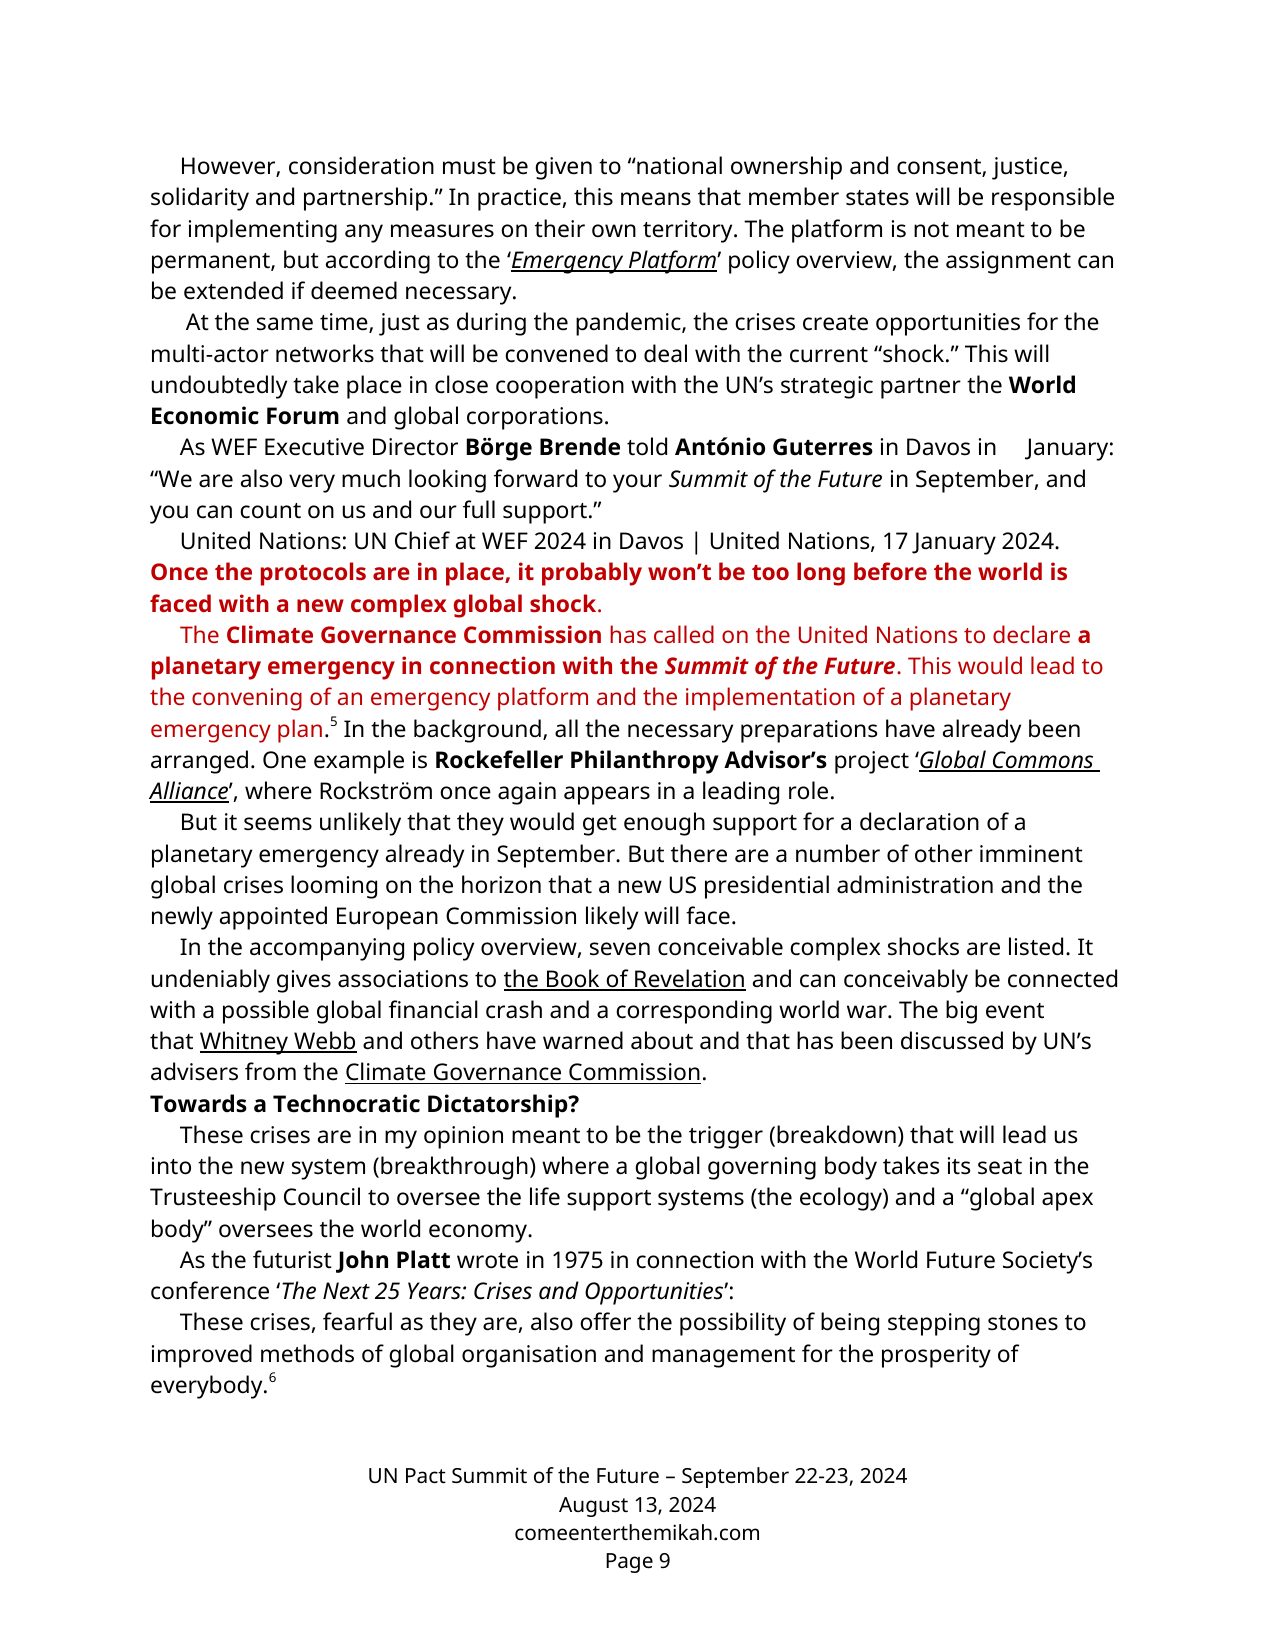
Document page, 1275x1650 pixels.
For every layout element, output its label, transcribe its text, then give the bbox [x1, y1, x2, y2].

text In the accompanying policy overview, seven conceivable complex shocks are listed. It undeniably gives associations to the Book of Revelation and can conceivably be connected with a possible global financial crash and a corresponding world war. The big event that Whitney Webb and others have warned about and that has been discussed by UN’s advisers from the Climate Governance Commission. [150, 931, 1125, 1087]
text Towards a Technocratic Dictatorship? [150, 1087, 1125, 1119]
text However, consideration must be given to “national ownership and consent, justice, solidarity and partnership.” In practice, this means that member states will be responsible for implementing any measures on their own territory. The platform is not meant to be permanent, but according to the ‘Emergency Platform’ policy overview, the assignment can be extended if deemed necessary. [150, 150, 1125, 306]
text At the same time, just as during the pandemic, the crises create opportunities for the multi-actor networks that will be convened to deal with the current “shock.” This will undoubtedly take place in close cooperation with the UN’s strategic partner the World Economic Forum and global corporations. [150, 306, 1125, 431]
text These crises are in my opinion meant to be the trigger (breakdown) that will lead us into the new system (breakthrough) where a global governing body takes its seat in the Trusteeship Council to oversee the life support systems (the ecology) and a “global apex body” oversees the world economy. [150, 1119, 1125, 1244]
text United Nations: UN Chief at WEF 2024 in Davos | United Nations, 17 January 2024. Once the protocols are in place, it probably won’t be too long before the world is faced with a new complex global shock. [150, 525, 1125, 619]
text As WEF Executive Director Börge Brende told António Guterres in Davos in January: “We are also very much looking forward to your Summit of the Future in September, and you can count on us and our full support.” [150, 431, 1125, 525]
text These crises, fearful as they are, also offer the possibility of being stepping stones to improved methods of global organisation and management for the prosperity of everybody.6 [150, 1306, 1125, 1400]
text The Climate Governance Commission has called on the United Nations to declare a planetary emergency in connection with the Summit of the Future. This would lead to the convening of an emergency platform and the implementation of a planetary emergency plan.5 In the background, all the necessary preparations have already been arranged. One example is Rockefeller Philanthropy Advisor’s project ‘Global Commons Alliance’, where Rockström once again appears in a leading role. [150, 619, 1125, 806]
text As the futurist John Platt wrote in 1975 in connection with the World Future Society’s conference ‘The Next 25 Years: Crises and Opportunities’: [150, 1244, 1125, 1306]
text But it seems unlikely that they would get enough support for a declaration of a planetary emergency already in September. But there are a number of other imminent global crises looming on the horizon that a new US presidential administration and the newly appointed European Commission likely will face. [150, 806, 1125, 931]
